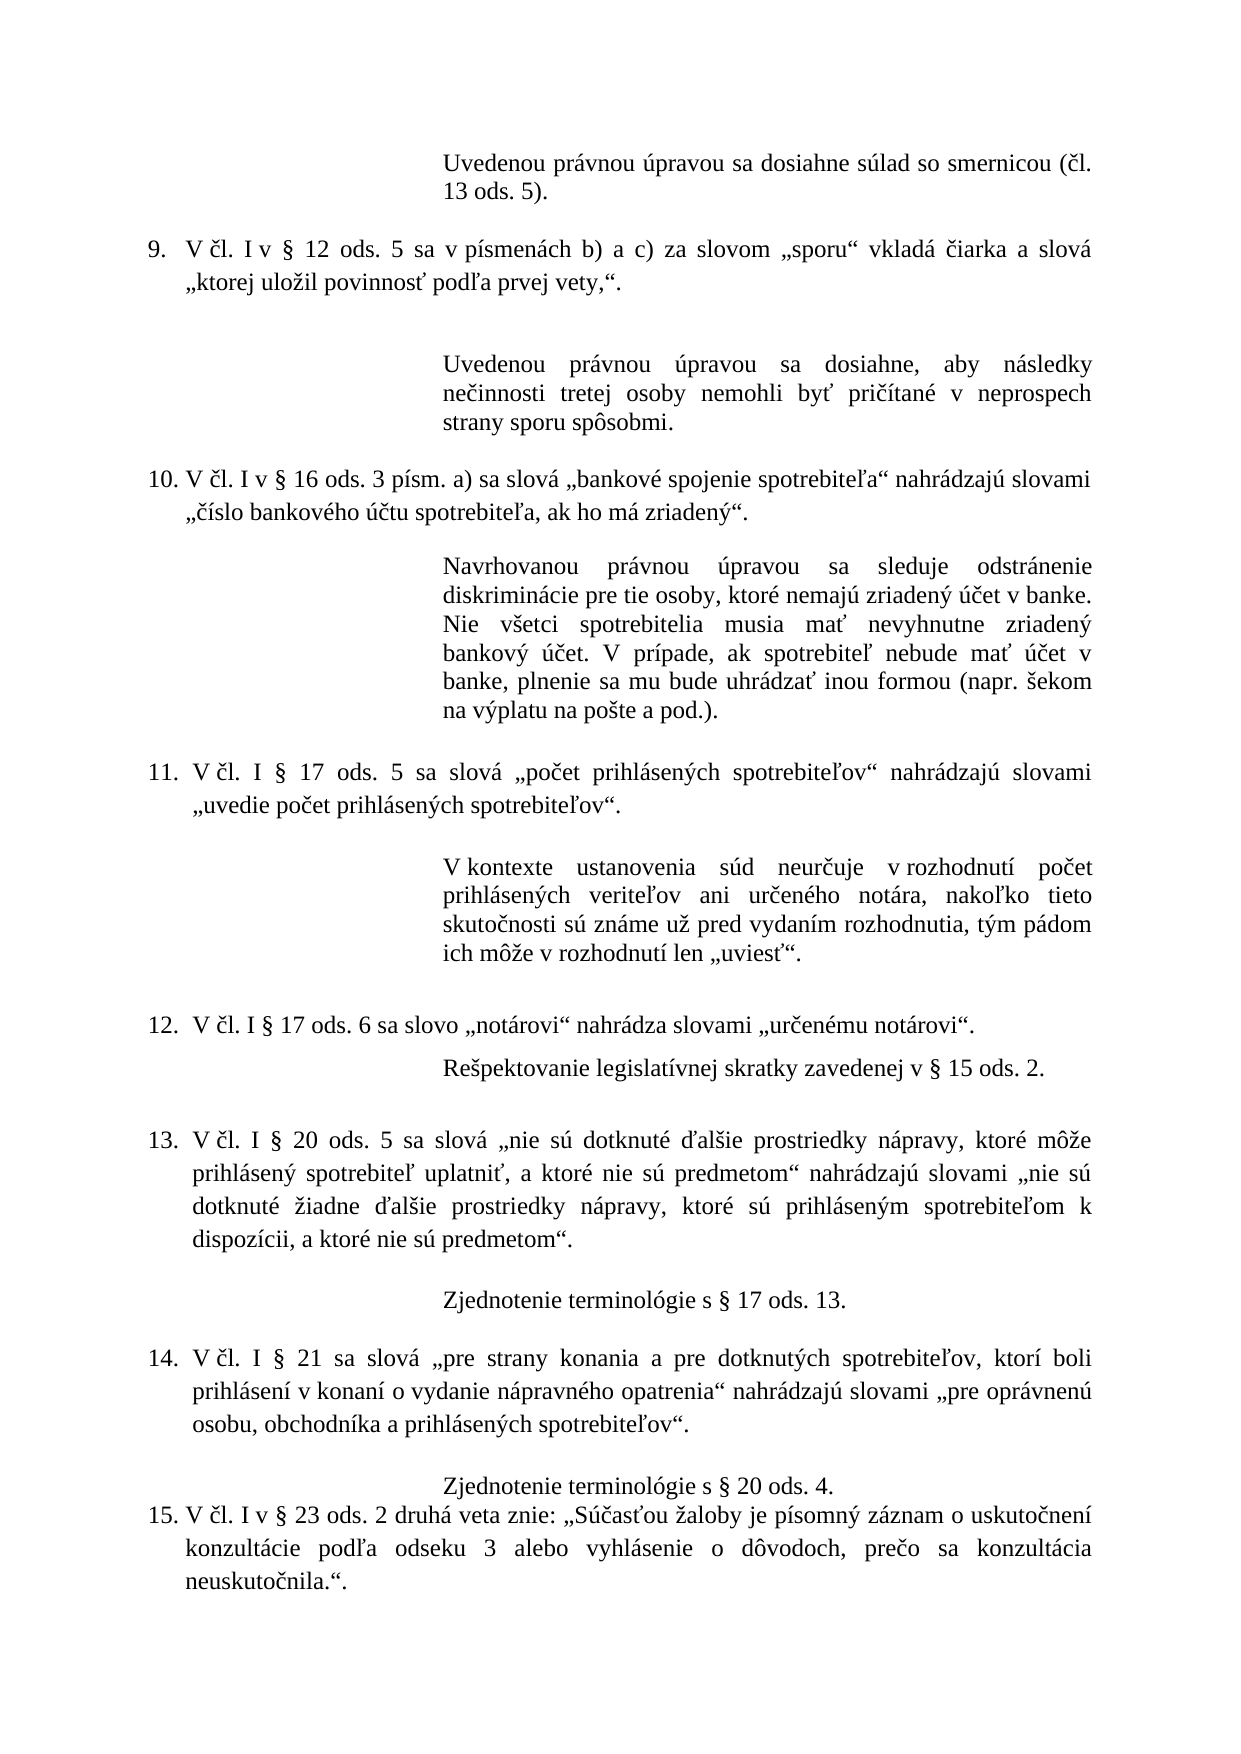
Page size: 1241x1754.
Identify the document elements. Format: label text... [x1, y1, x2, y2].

list V čl. I v § 12 ods. 5 sa v písmenách b) a c) za slovom „sporu“ vkladá čiarka a slová „ktorej uložil povinnosť podľa prvej vety,“. [148, 234, 1093, 296]
text Navrhovanou právnou úpravou sa sleduje odstránenie diskriminácie pre tie osoby, ktoré nemajú zriadený účet v banke. Nie všetci spotrebitelia musia mať nevyhnutne zriadený bankový účet. V prípade, ak spotrebiteľ nebude mať účet v banke, plnenie sa mu bude uhrádzať inou formou (napr. šekom na výplatu na pošte a pod.). [443, 551, 1093, 724]
list V čl. I § 17 ods. 6 sa slovo „notárovi“ nahrádza slovami „určenému notárovi“. [148, 1010, 1093, 1038]
list V čl. I § 20 ods. 5 sa slová „nie sú dotknuté ďalšie prostriedky nápravy, ktoré môže prihlásený spotrebiteľ uplatniť, a ktoré nie sú predmetom“ nahrádzajú slovami „nie sú dotknuté žiadne ďalšie prostriedky nápravy, ktoré sú prihláseným spotrebiteľom k dispozícii, a ktoré nie sú predmetom“. [148, 1125, 1093, 1253]
list Zjednotenie terminológie s § 20 ods. 4. [443, 1471, 1093, 1500]
list Rešpektovanie legislatívnej skratky zavedenej v § 15 ods. 2. [443, 1053, 1093, 1082]
list V čl. I § 17 ods. 5 sa slová „počet prihlásených spotrebiteľov“ nahrádzajú slovami „uvedie počet prihlásených spotrebiteľov“. [148, 757, 1093, 819]
list V kontexte ustanovenia súd neurčuje v rozhodnutí počet prihlásených veriteľov ani určeného notára, nakoľko tieto skutočnosti sú známe už pred vydaním rozhodnutia, tým pádom ich môže v rozhodnutí len „uviesť“. [443, 852, 1093, 967]
text Uvedenou právnou úpravou sa dosiahne súlad so smernicou (čl. 13 ods. 5). [443, 148, 1093, 205]
list V čl. I § 21 sa slová „pre strany konania a pre dotknutých spotrebiteľov, ktorí boli prihlásení v konaní o vydanie nápravného opatrenia“ nahrádzajú slovami „pre oprávnenú osobu, obchodníka a prihlásených spotrebiteľov“. [148, 1343, 1093, 1438]
list V čl. I v § 23 ods. 2 druhá veta znie: „Súčasťou žaloby je písomný záznam o uskutočnení konzultácie podľa odseku 3 alebo vyhlásenie o dôvodoch, prečo sa konzultácia neuskutočnila.“. [148, 1500, 1093, 1594]
list Zjednotenie terminológie s § 17 ods. 13. [443, 1286, 1093, 1314]
list V čl. I v § 16 ods. 3 písm. a) sa slová „bankové spojenie spotrebiteľa“ nahrádzajú slovami „číslo bankového účtu spotrebiteľa, ak ho má zriadený“. [148, 464, 1093, 526]
text Uvedenou právnou úpravou sa dosiahne, aby následky nečinnosti tretej osoby nemohli byť pričítané v neprospech strany sporu spôsobmi. [443, 349, 1093, 436]
